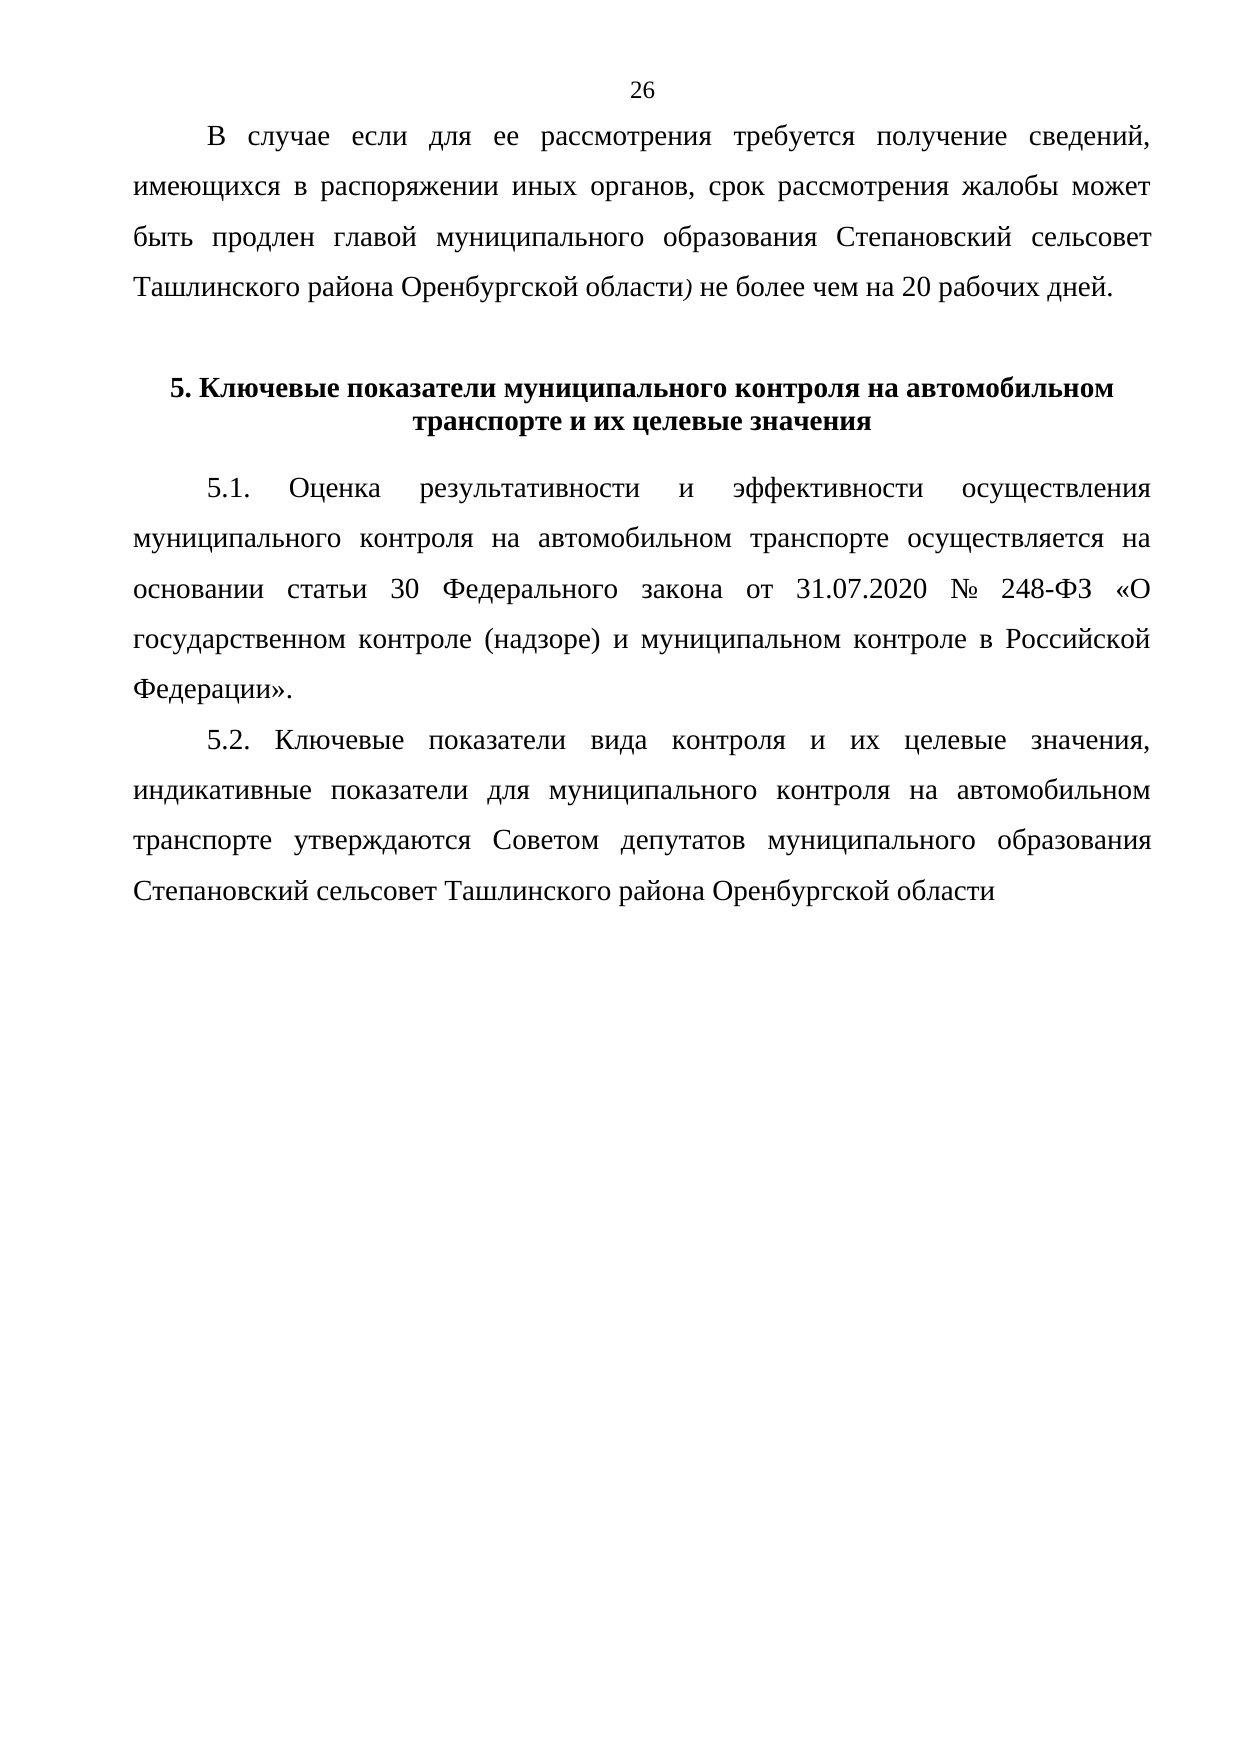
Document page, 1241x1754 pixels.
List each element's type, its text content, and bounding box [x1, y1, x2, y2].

text В случае если для ее рассмотрения требуется получение сведений, имеющихся в распоряжении иных органов, срок рассмотрения жалобы может быть продлен главой муниципального образования Степановский сельсовет Ташлинского района Оренбургской области) не более чем на 20 рабочих дней. [133, 118, 1152, 303]
text 5.1. Оценка результативности и эффективности осуществления муниципального контроля на автомобильном транспорте осуществляется на основании статьи 30 Федерального закона от 31.07.2020 № 248-ФЗ «О государственном контроле (надзоре) и муниципальном контроле в Российской Федерации». [133, 470, 1152, 705]
text 5. Ключевые показатели муниципального контроля на автомобильном транспорте и их целевые значения [133, 370, 1152, 437]
text 5.2. Ключевые показатели вида контроля и их целевые значения, индикативные показатели для муниципального контроля на автомобильном транспорте утверждаются Советом депутатов муниципального образования Степановский сельсовет Ташлинского района Оренбургской области [133, 722, 1152, 906]
